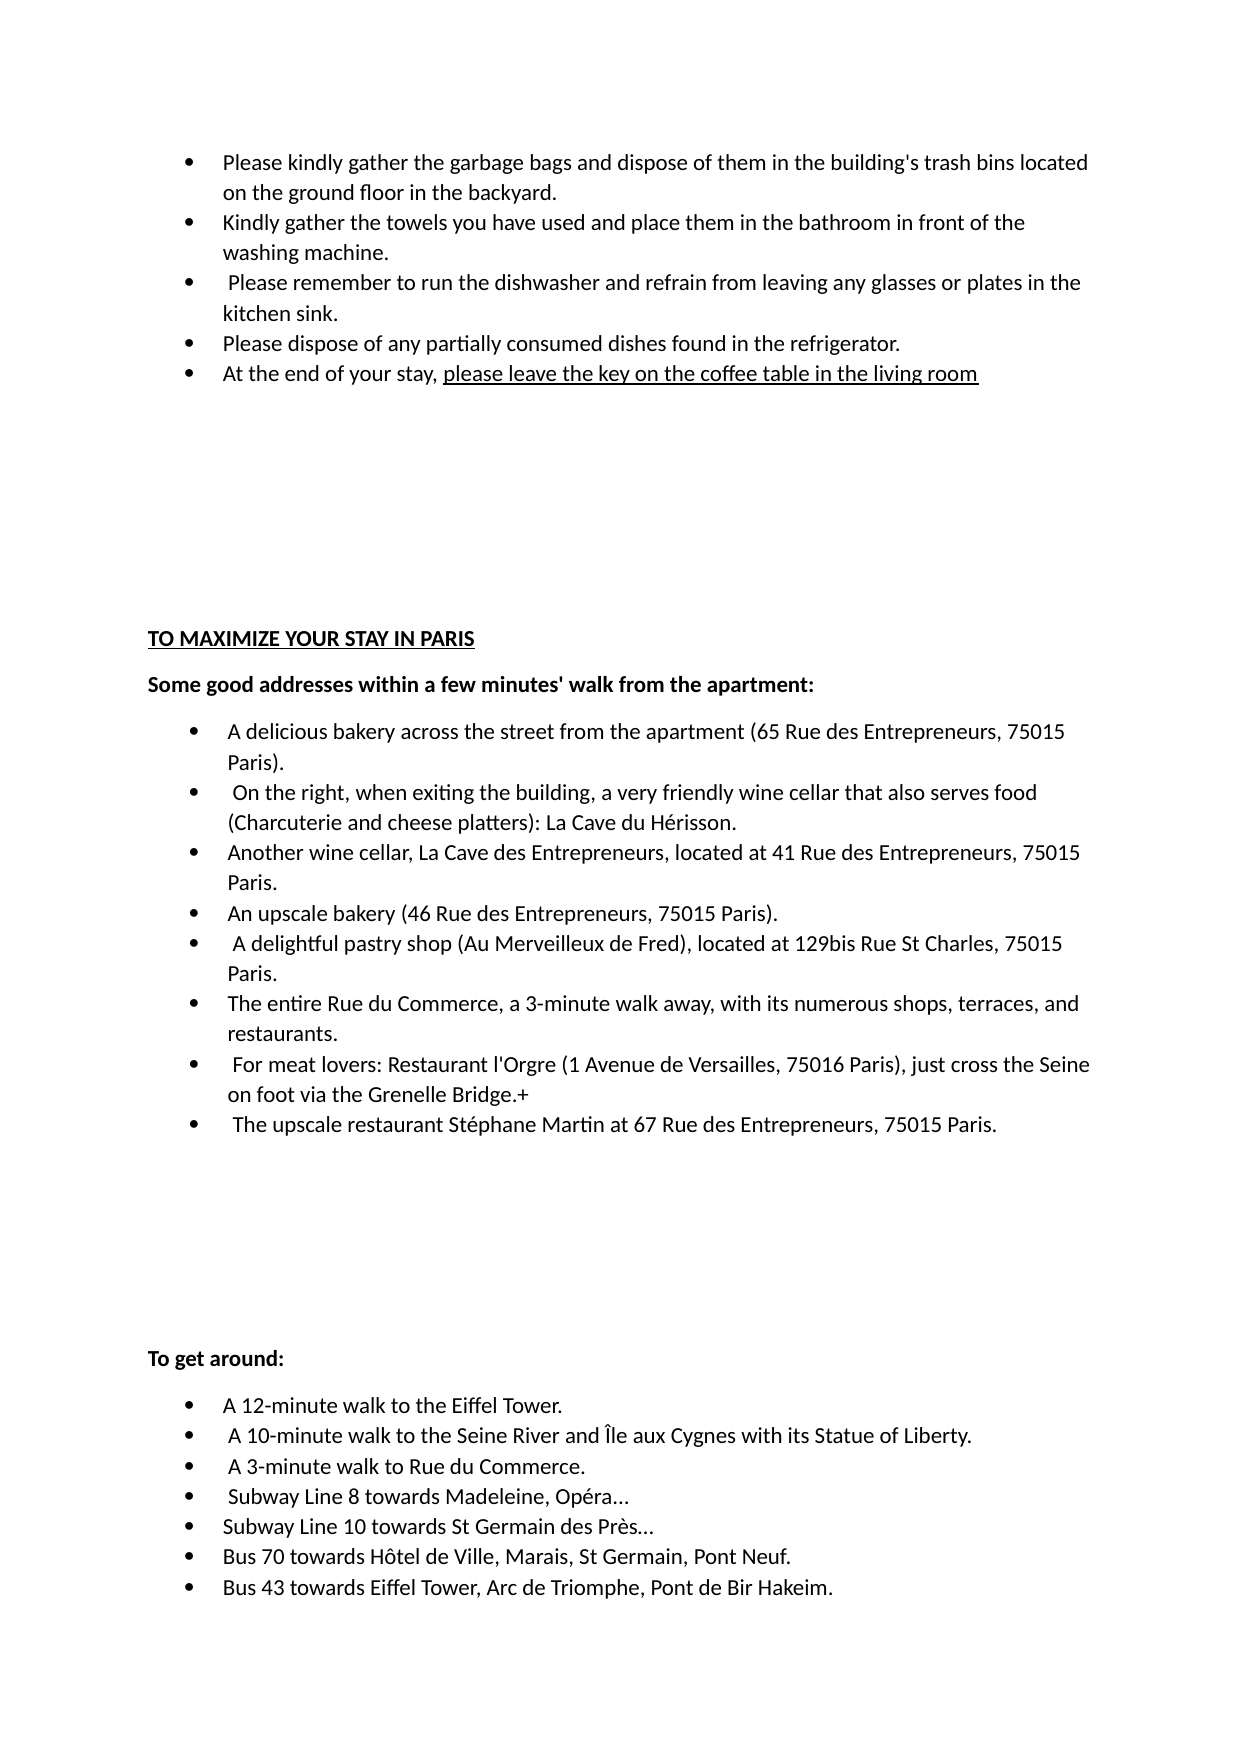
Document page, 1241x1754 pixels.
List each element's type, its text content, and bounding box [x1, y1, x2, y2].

list Kindly gather the towels you have used and place them in the bathroom in front of the washing machine. [185, 208, 1093, 266]
list For meat lovers: Restaurant l'Orgre (1 Avenue de Versailles, 75016 Paris), just cross the Seine on foot via the Grenelle Bridge.+ [190, 1050, 1093, 1108]
text To get around: [148, 1344, 1093, 1372]
list The entire Rue du Commerce, a 3-minute walk away, with its numerous shops, terraces, and restaurants. [190, 989, 1093, 1047]
list At the end of your stay, please leave the key on the coffee table in the living room [185, 359, 1093, 417]
text TO MAXIMIZE YOUR STAY IN PARIS [148, 624, 1093, 652]
list A 12-minute walk to the Eiffel Tower. [185, 1391, 1093, 1419]
list Subway Line 10 towards St Germain des Près… [185, 1512, 1093, 1540]
list A 3-minute walk to Rue du Commerce. [185, 1452, 1093, 1480]
list Subway Line 8 towards Madeleine, Opéra... [185, 1482, 1093, 1510]
list The upscale restaurant Stéphane Martin at 67 Rue des Entrepreneurs, 75015 Paris. [190, 1110, 1093, 1138]
text Some good addresses within a few minutes' walk from the apartment: [148, 671, 1093, 698]
list A delightful pastry shop (Au Merveilleux de Fred), located at 129bis Rue St Charles, 75015 Paris. [190, 929, 1093, 987]
list A 10-minute walk to the Seine River and Île aux Cygnes with its Statue of Liberty. [185, 1422, 1093, 1449]
list Bus 70 towards Hôtel de Ville, Marais, St Germain, Pont Neuf. [185, 1542, 1093, 1570]
list Bus 43 towards Eiffel Tower, Arc de Triomphe, Pont de Bir Hakeim. [185, 1573, 1093, 1601]
list A delicious bakery across the street from the apartment (65 Rue des Entrepreneurs, 75015 Paris). [190, 717, 1093, 776]
list On the right, when exiting the building, a very friendly wine cellar that also serves food (Charcuterie and cheese platters): La Cave du Hérisson. [190, 778, 1093, 836]
list Please remember to run the dishwasher and refrain from leaving any glasses or plates in the kitchen sink. [185, 268, 1093, 327]
list An upscale bakery (46 Rue des Entrepreneurs, 75015 Paris). [190, 899, 1093, 927]
list Please dispose of any partially consumed dishes found in the refrigerator. [185, 329, 1093, 357]
list Another wine cellar, La Cave des Entrepreneurs, located at 41 Rue des Entrepreneurs, 75015 Paris. [190, 838, 1093, 896]
list Please kindly gather the garbage bags and dispose of them in the building's trash bins located on the ground floor in the backyard. [185, 148, 1093, 206]
